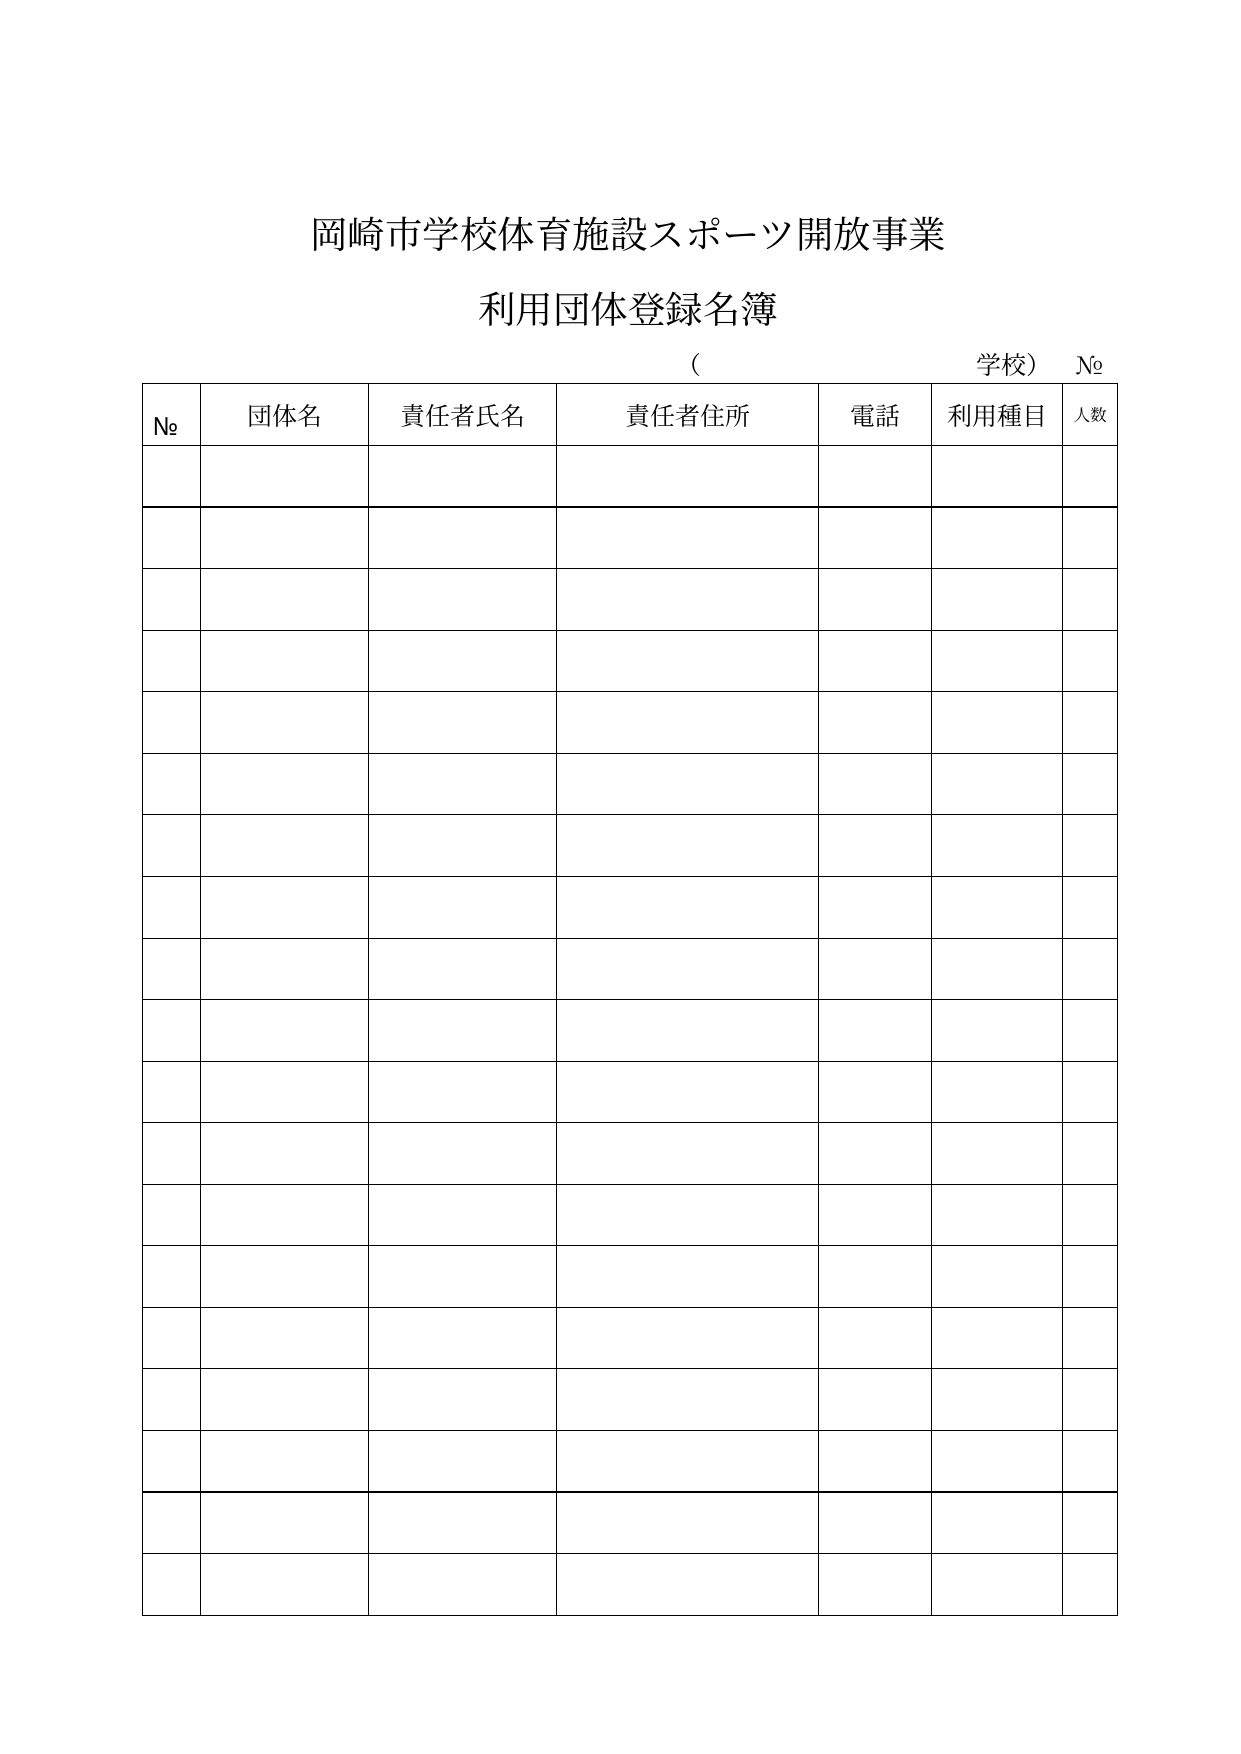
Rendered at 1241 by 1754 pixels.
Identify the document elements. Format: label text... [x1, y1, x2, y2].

table_cell [557, 1000, 818, 1061]
table_cell [1063, 446, 1117, 506]
table_cell [557, 569, 818, 629]
table_cell [819, 1554, 931, 1614]
table_cell [557, 1369, 818, 1430]
table_header 利用種目 [932, 384, 1062, 445]
table_cell [932, 1554, 1062, 1614]
table_cell [201, 1308, 368, 1368]
table_cell [1063, 1246, 1117, 1307]
table_cell [819, 1000, 931, 1061]
table_cell [143, 1554, 200, 1614]
table_cell [932, 815, 1062, 876]
table_cell [369, 754, 556, 814]
table_cell [369, 692, 556, 753]
table_cell [201, 1062, 368, 1122]
table_cell [1063, 1000, 1117, 1061]
table_cell [557, 815, 818, 876]
table_cell [819, 1062, 931, 1122]
table_cell [369, 1493, 556, 1553]
table_cell [557, 692, 818, 753]
table_cell [1063, 569, 1117, 629]
table_cell [932, 569, 1062, 629]
table_cell [932, 508, 1062, 568]
table_cell [143, 508, 200, 568]
table_header 団体名 [201, 384, 368, 445]
table_cell [201, 1431, 368, 1491]
table_cell [369, 446, 556, 506]
table_cell [1063, 939, 1117, 999]
table_cell [201, 1554, 368, 1614]
table_header 責任者氏名 [369, 384, 556, 445]
table_cell [369, 1308, 556, 1368]
table_cell [1063, 1369, 1117, 1430]
table_cell [143, 1246, 200, 1307]
table_cell [201, 569, 368, 629]
text 利用団体登録名簿 [131, 270, 1125, 345]
table_cell [932, 1246, 1062, 1307]
table_cell [819, 1246, 931, 1307]
table_cell [201, 754, 368, 814]
table_cell [819, 815, 931, 876]
table_cell [932, 1308, 1062, 1368]
table_cell [557, 1431, 818, 1491]
table_cell [819, 1493, 931, 1553]
table_cell [201, 1000, 368, 1061]
text （ 学校） № [131, 345, 1103, 382]
table_cell [369, 1431, 556, 1491]
table_cell [819, 877, 931, 937]
table_cell [557, 1308, 818, 1368]
table_cell [557, 1246, 818, 1307]
table_cell [1063, 815, 1117, 876]
table_cell [369, 1000, 556, 1061]
table_cell [143, 1493, 200, 1553]
table_cell [819, 1185, 931, 1245]
table_cell [201, 1246, 368, 1307]
table_cell [932, 1062, 1062, 1122]
table_cell [1063, 508, 1117, 568]
table_header № [143, 384, 200, 445]
table_cell [819, 1369, 931, 1430]
table_cell [201, 446, 368, 506]
table_cell [143, 692, 200, 753]
table_cell [143, 1431, 200, 1491]
table_cell [201, 1493, 368, 1553]
text 岡崎市学校体育施設スポーツ開放事業 [131, 195, 1125, 270]
table_header 電話 [819, 384, 931, 445]
table_cell [557, 1554, 818, 1614]
table_cell [1063, 877, 1117, 937]
table_cell [819, 1123, 931, 1184]
table_cell [369, 1062, 556, 1122]
table_cell [557, 1062, 818, 1122]
table_cell [819, 939, 931, 999]
table_cell [932, 939, 1062, 999]
table_cell [1063, 1493, 1117, 1553]
table_cell [369, 815, 556, 876]
table_cell [369, 569, 556, 629]
table_cell [143, 569, 200, 629]
table_cell [1063, 1123, 1117, 1184]
table_cell [1063, 1185, 1117, 1245]
table_cell [932, 631, 1062, 691]
table_cell [201, 692, 368, 753]
table_cell [143, 1308, 200, 1368]
table_cell [201, 631, 368, 691]
table_cell [932, 1493, 1062, 1553]
table_cell [369, 877, 556, 937]
table_cell [369, 1123, 556, 1184]
table_cell [369, 1369, 556, 1430]
table_cell [819, 508, 931, 568]
table_cell [1063, 1308, 1117, 1368]
table_cell [143, 815, 200, 876]
table_header 責任者住所 [557, 384, 818, 445]
table_cell [201, 877, 368, 937]
table_cell [557, 508, 818, 568]
table_cell [557, 631, 818, 691]
table_cell [201, 1369, 368, 1430]
table_cell [143, 631, 200, 691]
table_cell [201, 815, 368, 876]
table_cell [819, 631, 931, 691]
table_cell [143, 877, 200, 937]
table_cell [143, 1000, 200, 1061]
table_cell [143, 1123, 200, 1184]
table_cell [369, 939, 556, 999]
table_cell [201, 508, 368, 568]
table_cell [143, 754, 200, 814]
table_cell [557, 1123, 818, 1184]
table_cell [819, 1431, 931, 1491]
table_cell [819, 446, 931, 506]
table_cell [143, 1062, 200, 1122]
table_cell [1063, 631, 1117, 691]
table_cell [201, 1123, 368, 1184]
table_cell [369, 1246, 556, 1307]
table_cell [819, 754, 931, 814]
table_cell [1063, 692, 1117, 753]
table_cell [932, 446, 1062, 506]
table_cell [369, 1185, 556, 1245]
table_cell [932, 1185, 1062, 1245]
table_cell [932, 754, 1062, 814]
table_cell [557, 1493, 818, 1553]
table_cell [369, 1554, 556, 1614]
table_cell [1063, 754, 1117, 814]
table_cell [143, 1369, 200, 1430]
table_cell [819, 569, 931, 629]
table_cell [143, 939, 200, 999]
table_cell [143, 446, 200, 506]
table_cell [557, 446, 818, 506]
table_cell [1063, 1431, 1117, 1491]
table_cell [932, 1431, 1062, 1491]
table_cell [819, 692, 931, 753]
table_cell [557, 877, 818, 937]
table_cell [201, 1185, 368, 1245]
table_header 人数 [1063, 384, 1117, 445]
table_cell [1063, 1062, 1117, 1122]
table_cell [369, 631, 556, 691]
table_cell [369, 508, 556, 568]
table_cell [932, 692, 1062, 753]
table_cell [557, 939, 818, 999]
table_cell [932, 1369, 1062, 1430]
table_cell [557, 754, 818, 814]
table_cell [557, 1185, 818, 1245]
table_cell [932, 1123, 1062, 1184]
table_cell [1063, 1554, 1117, 1614]
table_cell [932, 877, 1062, 937]
table_cell [932, 1000, 1062, 1061]
table_cell [201, 939, 368, 999]
table_cell [819, 1308, 931, 1368]
table_cell [143, 1185, 200, 1245]
